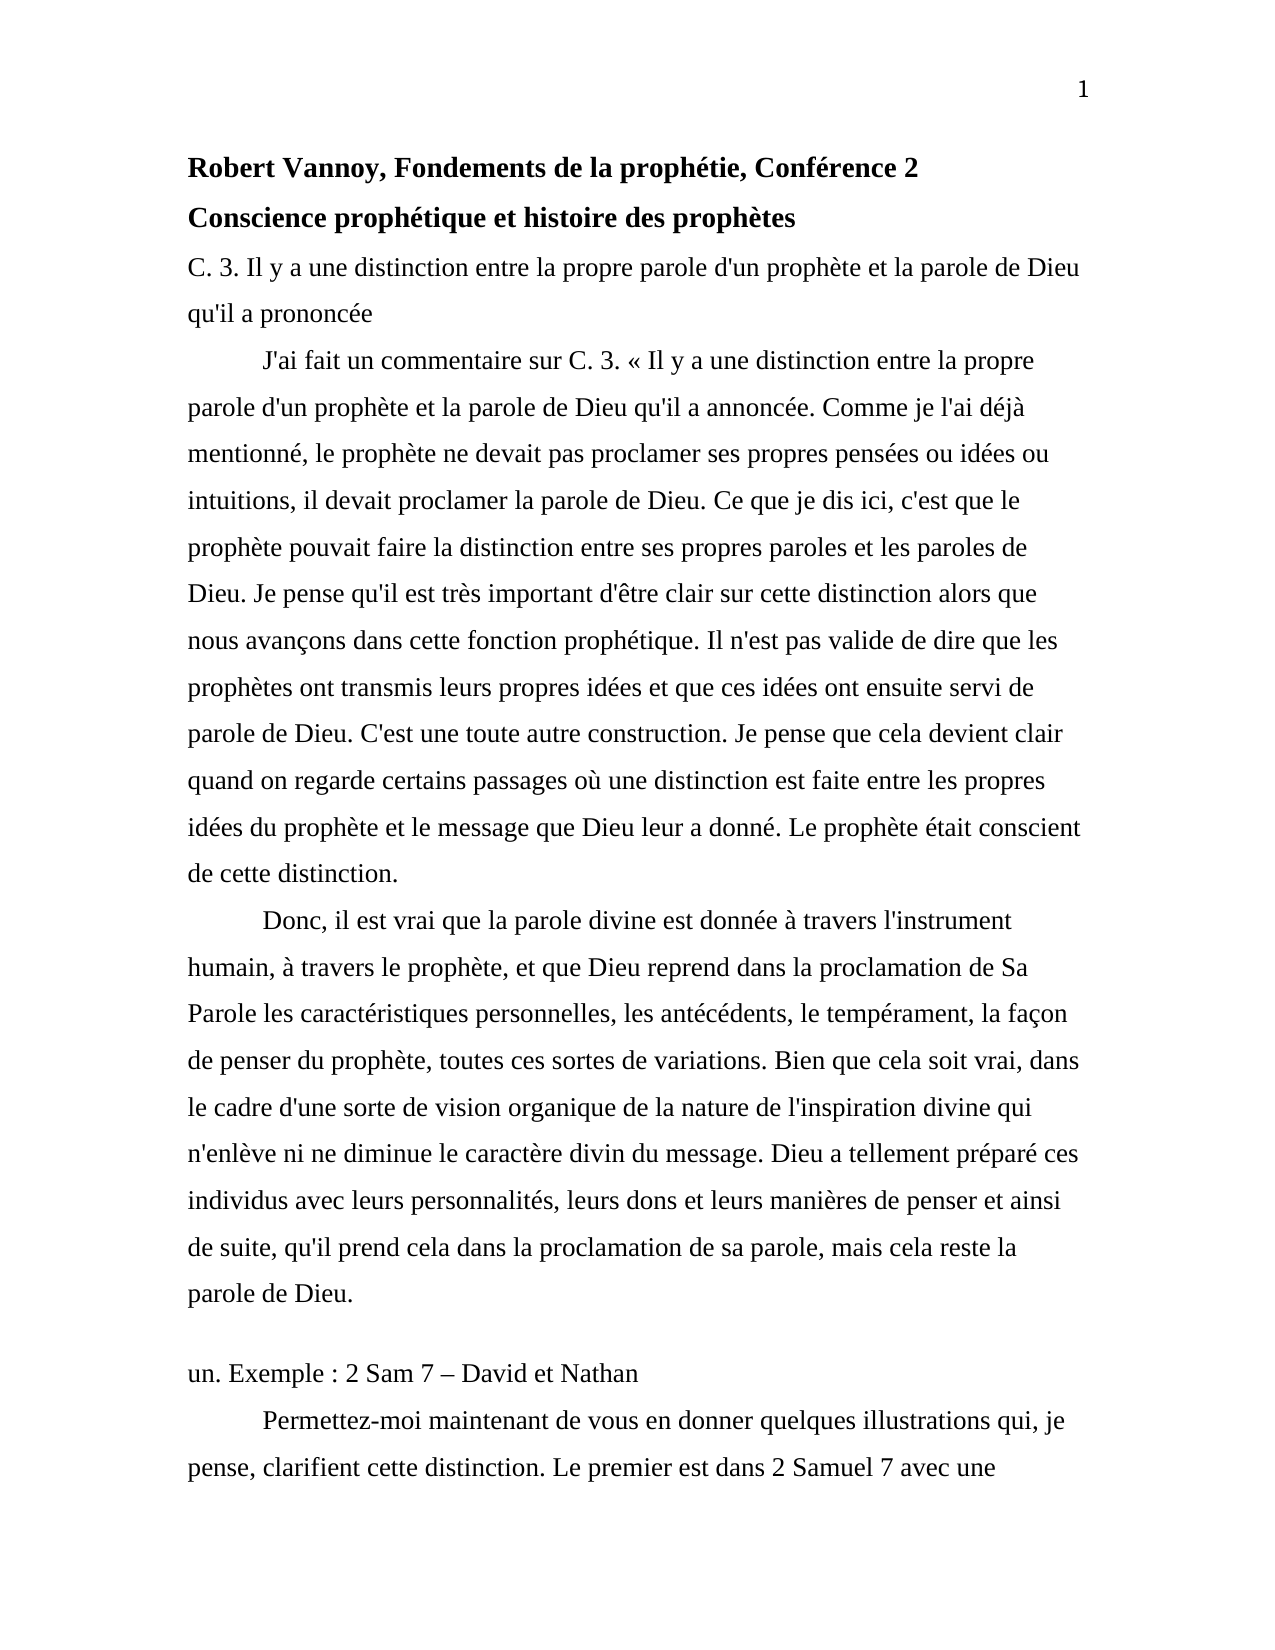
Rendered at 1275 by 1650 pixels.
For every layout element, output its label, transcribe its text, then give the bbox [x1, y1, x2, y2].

text C. 3. Il y a une distinction entre la propre parole d'un prophète et la parole de Dieu qu'il a prononcée J'ai fait un commentaire sur C. 3. « Il y a une distinction entre la propre parole d'un prophète et la parole de Dieu qu'il a annoncée. Comme je l'ai déjà mentionné, le prophète ne devait pas proclamer ses propres pensées ou idées ou intuitions, il devait proclamer la parole de Dieu. Ce que je dis ici, c'est que le prophète pouvait faire la distinction entre ses propres paroles et les paroles de Dieu. Je pense qu'il est très important d'être clair sur cette distinction alors que nous avançons dans cette fonction prophétique. Il n'est pas valide de dire que les prophètes ont transmis leurs propres idées et que ces idées ont ensuite servi de parole de Dieu. C'est une toute autre construction. Je pense que cela devient clair quand on regarde certains passages où une distinction est faite entre les propres idées du prophète et le message que Dieu leur a donné. Le prophète était conscient de cette distinction. Donc, il est vrai que la parole divine est donnée à travers l'instrument humain, à travers le prophète, et que Dieu reprend dans la proclamation de Sa Parole les caractéristiques personnelles, les antécédents, le tempérament, la façon de penser du prophète, toutes ces sortes de variations. Bien que cela soit vrai, dans le cadre d'une sorte de vision organique de la nature de l'inspiration divine qui n'enlève ni ne diminue le caractère divin du message. Dieu a tellement préparé ces individus avec leurs personnalités, leurs dons et leurs manières de penser et ainsi de suite, qu'il prend cela dans la proclamation de sa parole, mais cela reste la parole de Dieu. [187, 251, 1087, 1308]
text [187, 1357, 1087, 1482]
text Robert Vannoy, Fondements de la prophétie, Conférence 2 Conscience prophétique et histoire des prophètes [187, 150, 1087, 234]
